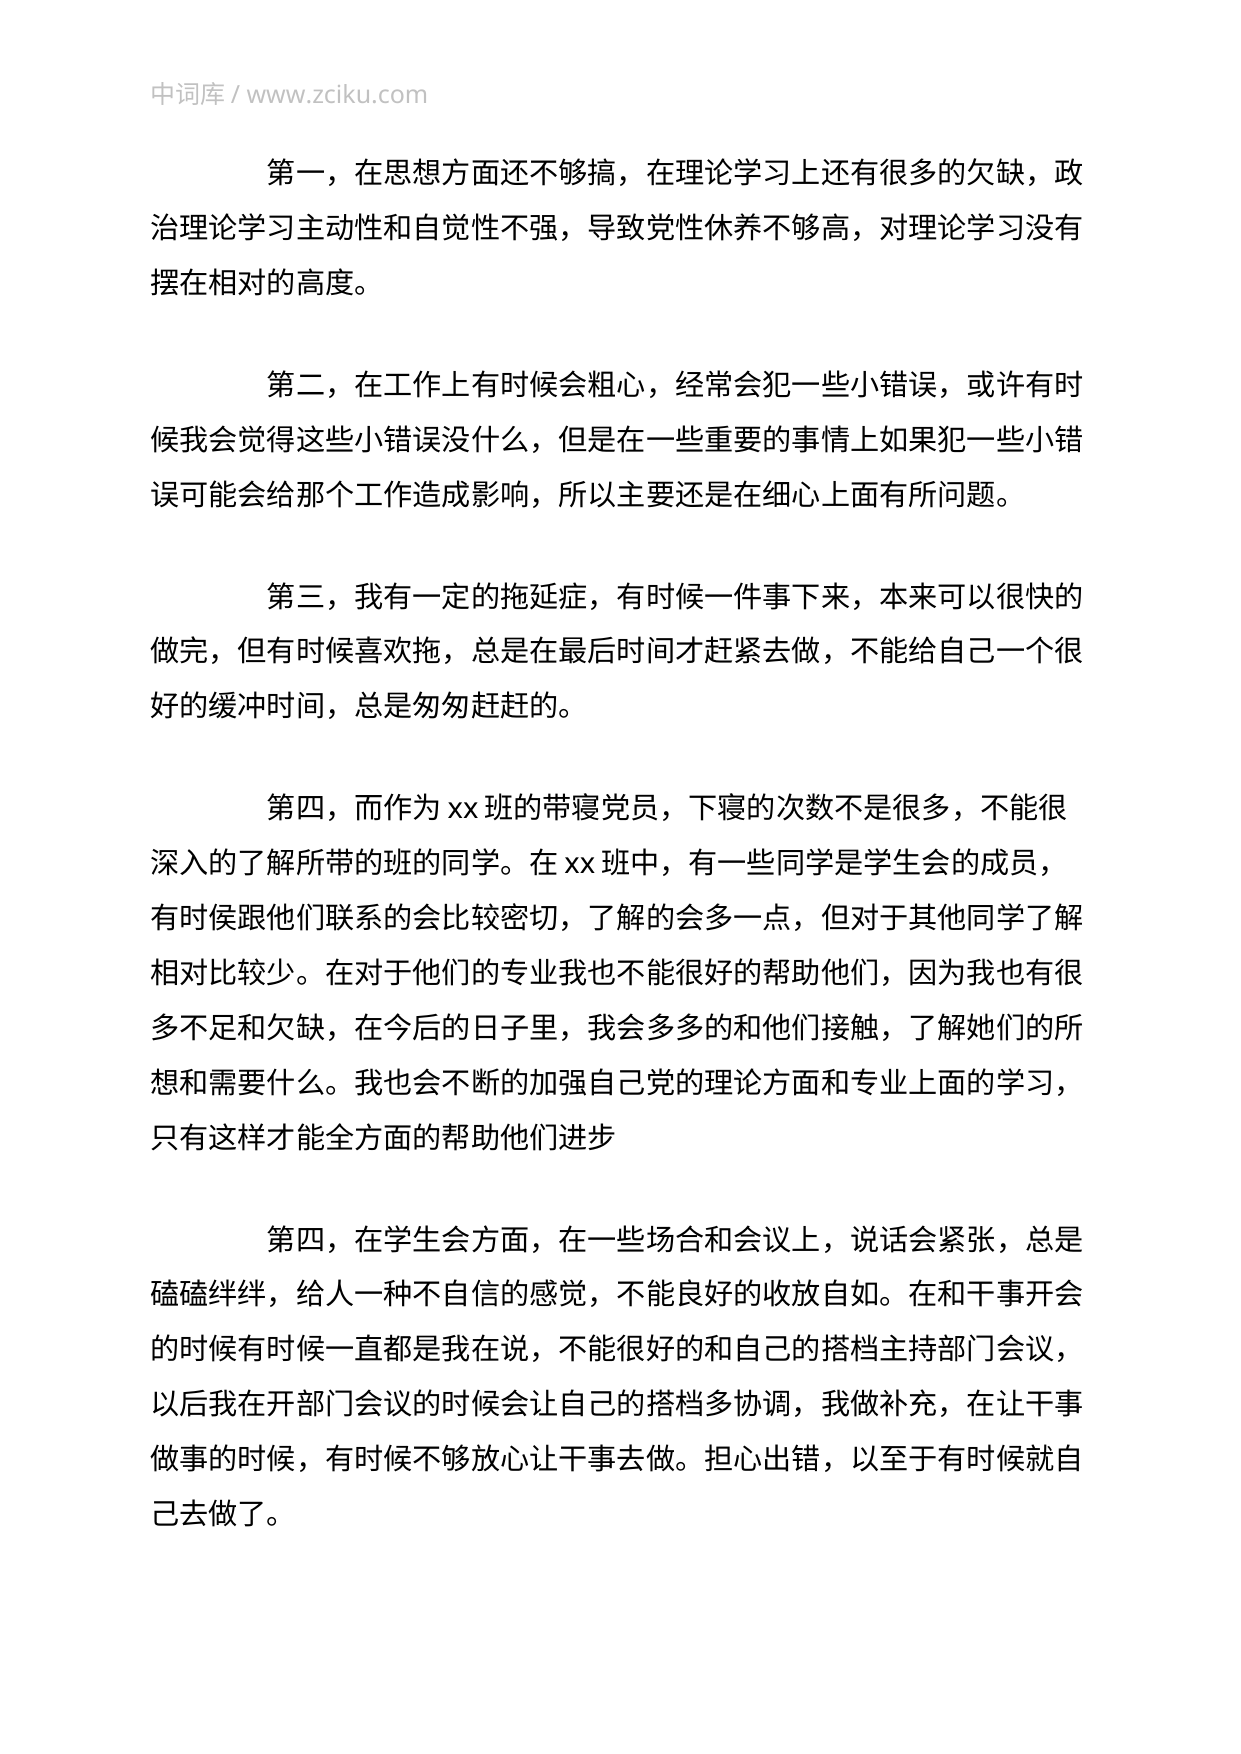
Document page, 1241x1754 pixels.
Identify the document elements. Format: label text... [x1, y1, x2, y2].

text 第四，而作为xx班的带寝党员，下寝的次数不是很多，不能很深入的了解所带的班的同学。在xx班中，有一些同学是学生会的成员，有时侯跟他们联系的会比较密切，了解的会多一点，但对于其他同学了解相对比较少。在对于他们的专业我也不能很好的帮助他们，因为我也有很多不足和欠缺，在今后的日子里，我会多多的和他们接触，了解她们的所想和需要什么。我也会不断的加强自己党的理论方面和专业上面的学习，只有这样才能全方面的帮助他们进步 [150, 785, 1090, 1157]
text 第三，我有一定的拖延症，有时候一件事下来，本来可以很快的做完，但有时候喜欢拖，总是在最后时间才赶紧去做，不能给自己一个很好的缓冲时间，总是匆匆赶赶的。 [150, 573, 1090, 725]
text 第四，在学生会方面，在一些场合和会议上，说话会紧张，总是磕磕绊绊，给人一种不自信的感觉，不能良好的收放自如。在和干事开会的时候有时候一直都是我在说，不能很好的和自己的搭档主持部门会议，以后我在开部门会议的时候会让自己的搭档多协调，我做补充，在让干事做事的时候，有时候不够放心让干事去做。担心出错，以至于有时候就自己去做了。 [150, 1216, 1090, 1533]
text 第二，在工作上有时候会粗心，经常会犯一些小错误，或许有时候我会觉得这些小错误没什么，但是在一些重要的事情上如果犯一些小错误可能会给那个工作造成影响，所以主要还是在细心上面有所问题。 [150, 362, 1090, 514]
text 第一，在思想方面还不够搞，在理论学习上还有很多的欠缺，政治理论学习主动性和自觉性不强，导致党性休养不够高，对理论学习没有摆在相对的高度。 [150, 150, 1090, 302]
